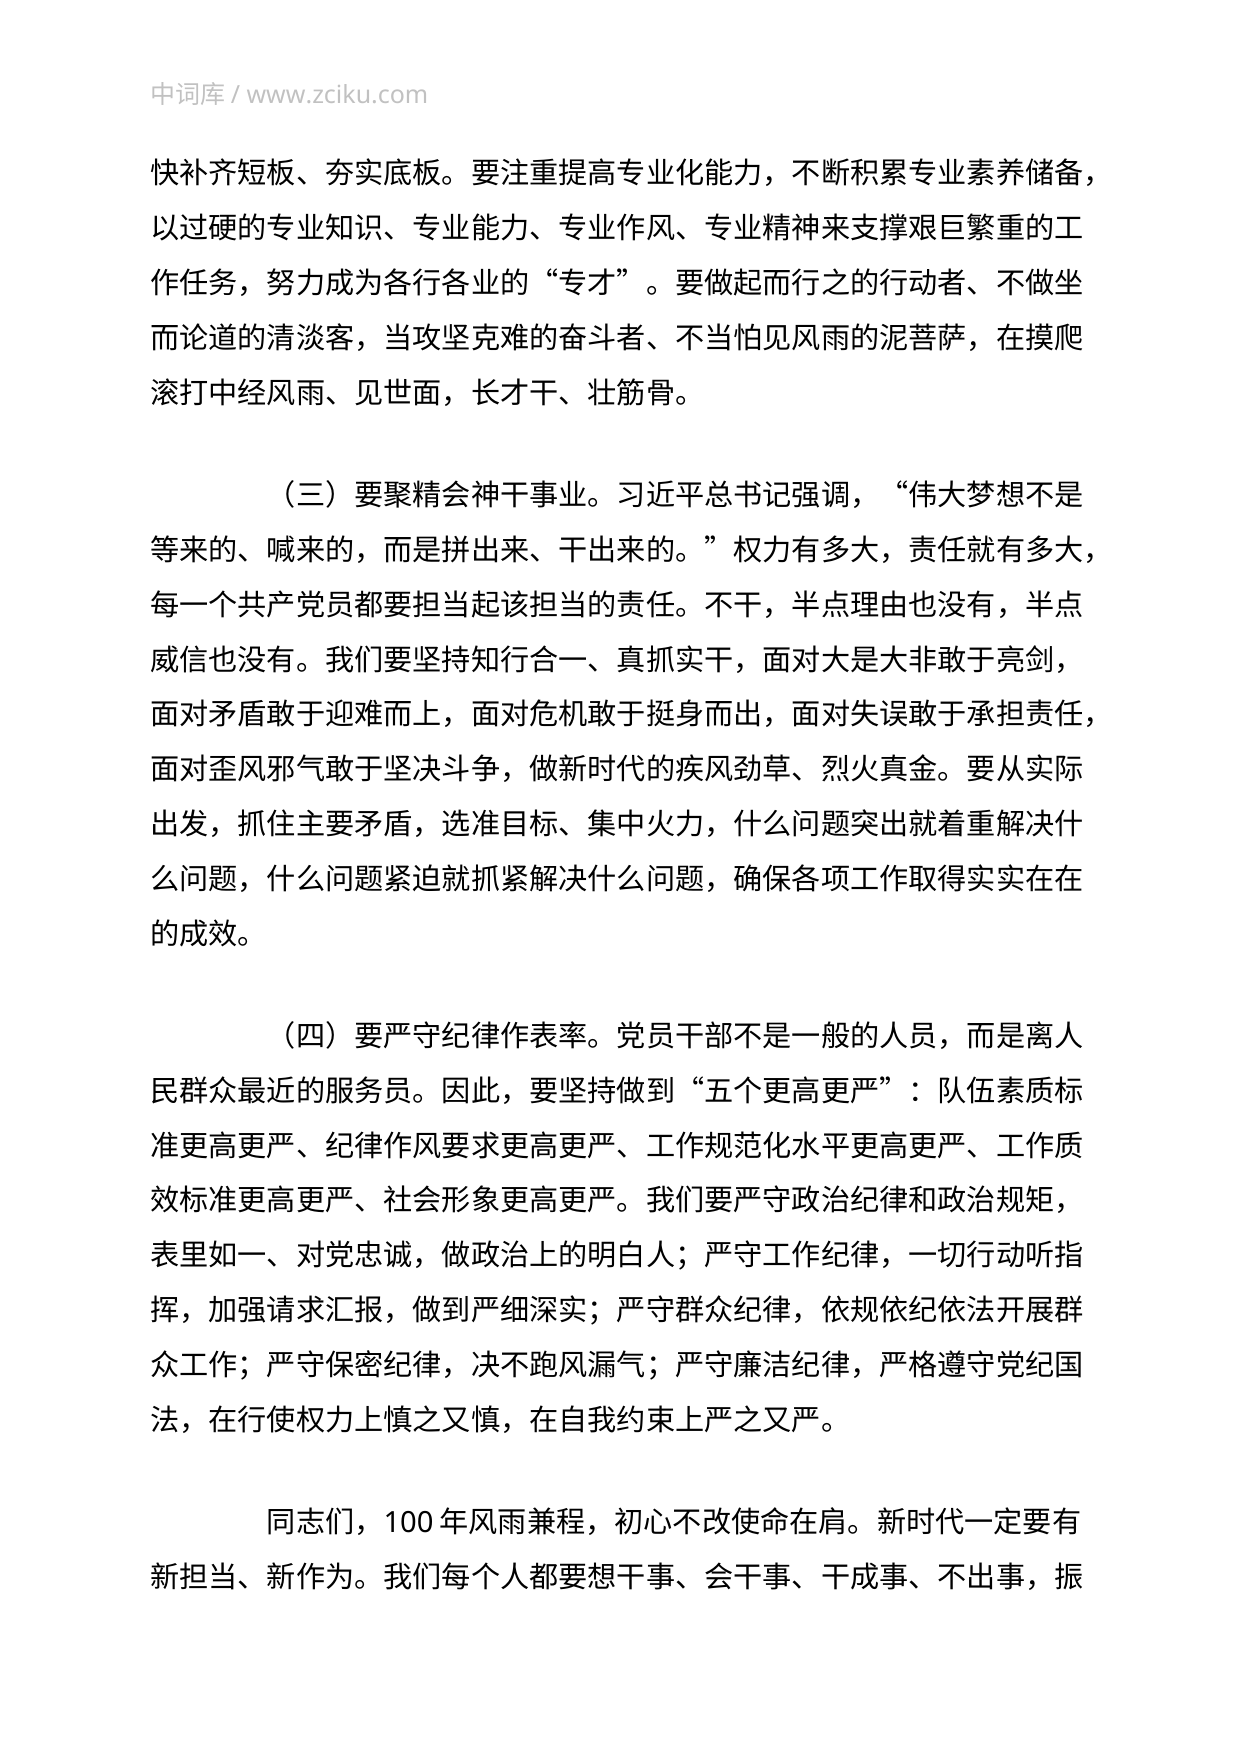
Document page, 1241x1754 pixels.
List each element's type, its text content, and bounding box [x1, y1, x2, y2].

text （四）要严守纪律作表率。党员干部不是一般的人员，而是离人民群众最近的服务员。因此，要坚持做到“五个更高更严”：队伍素质标准更高更严、纪律作风要求更高更严、工作规范化水平更高更严、工作质效标准更高更严、社会形象更高更严。我们要严守政治纪律和政治规矩，表里如一、对党忠诚，做政治上的明白人；严守工作纪律，一切行动听指挥，加强请求汇报，做到严细深实；严守群众纪律，依规依纪依法开展群众工作；严守保密纪律，决不跑风漏气；严守廉洁纪律，严格遵守党纪国法，在行使权力上慎之又慎，在自我约束上严之又严。 [150, 1012, 1090, 1439]
text （三）要聚精会神干事业。习近平总书记强调，“伟大梦想不是等来的、喊来的，而是拼出来、干出来的。”权力有多大，责任就有多大，每一个共产党员都要担当起该担当的责任。不干，半点理由也没有，半点威信也没有。我们要坚持知行合一、真抓实干，面对大是大非敢于亮剑，面对矛盾敢于迎难而上，面对危机敢于挺身而出，面对失误敢于承担责任，面对歪风邪气敢于坚决斗争，做新时代的疾风劲草、烈火真金。要从实际出发，抓住主要矛盾，选准目标、集中火力，什么问题突出就着重解决什么问题，什么问题紧迫就抓紧解决什么问题，确保各项工作取得实实在在的成效。 [150, 471, 1090, 953]
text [150, 1498, 1090, 1596]
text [150, 150, 1090, 412]
